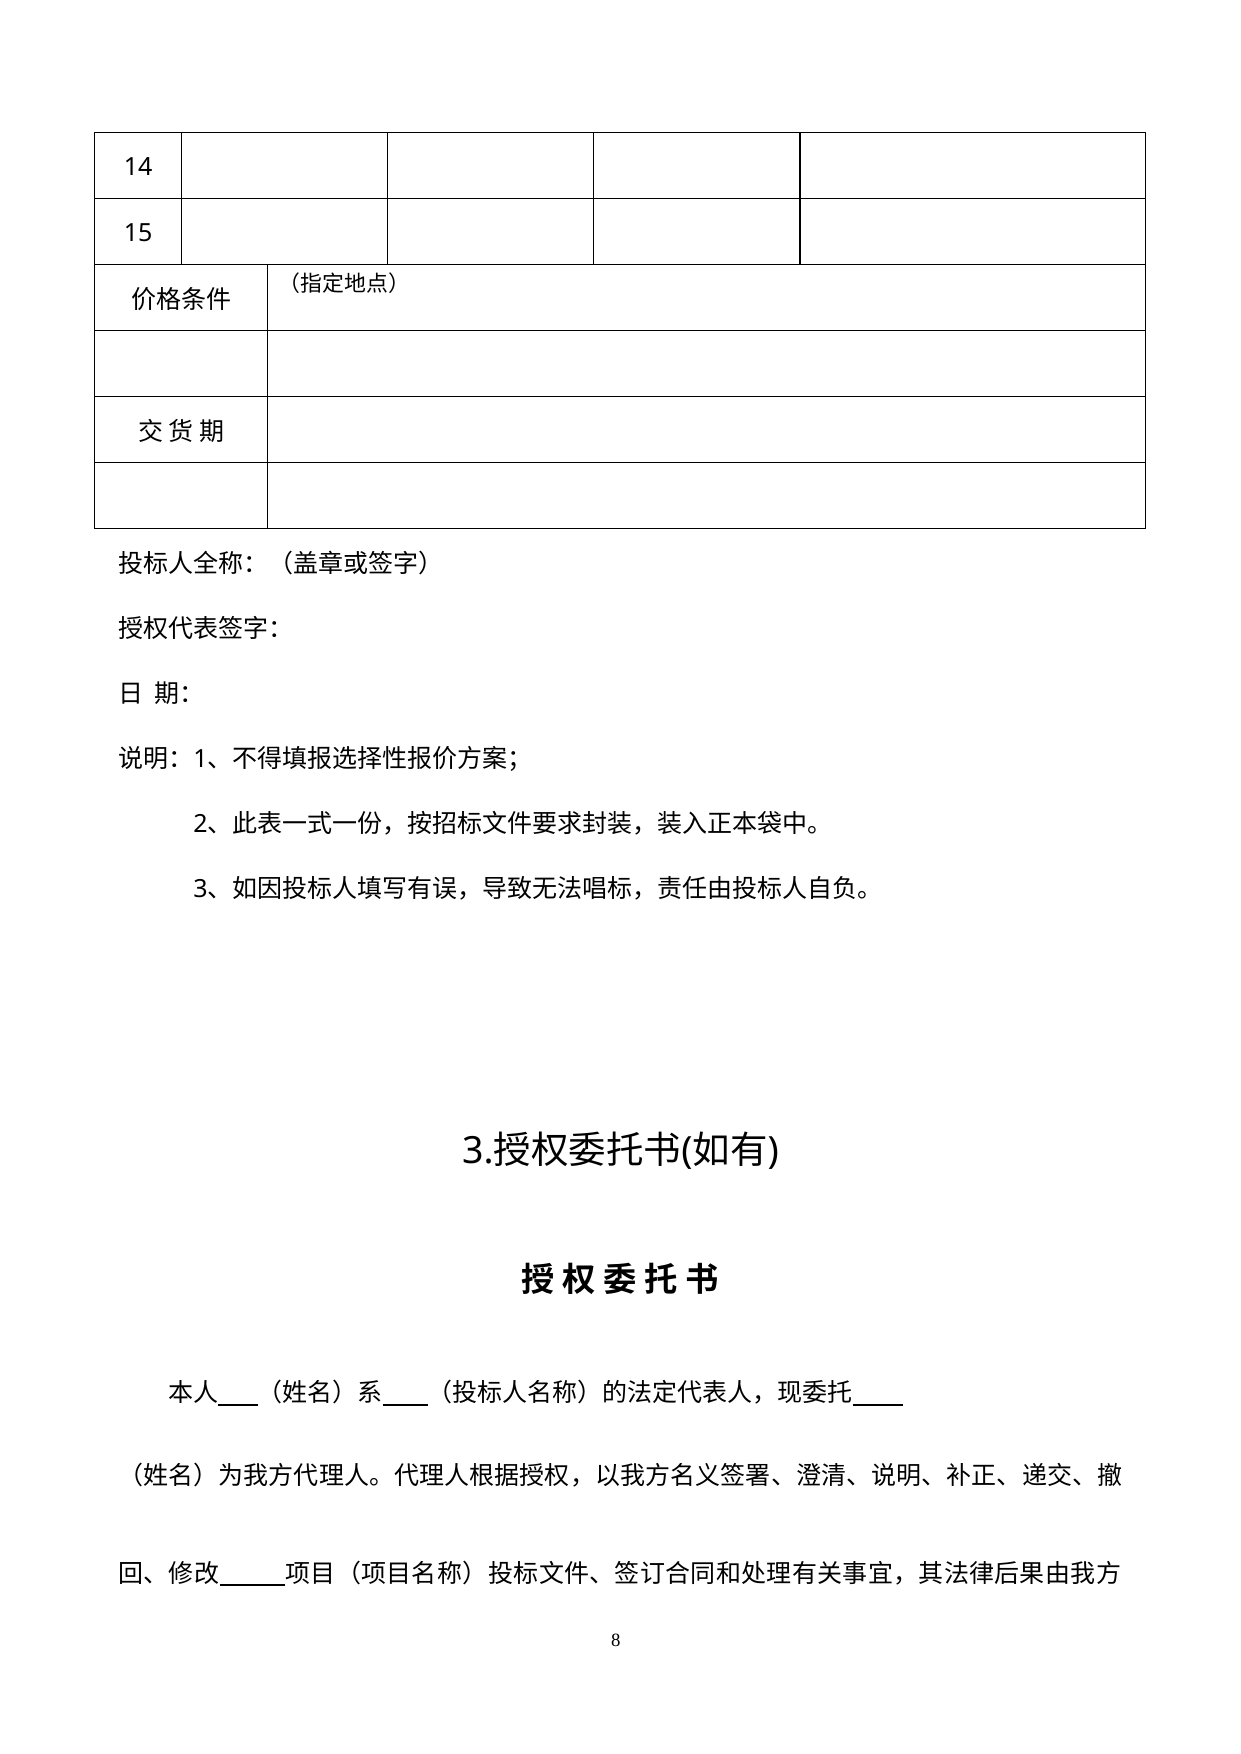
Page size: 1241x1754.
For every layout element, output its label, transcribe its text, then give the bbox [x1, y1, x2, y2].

table_cell [388, 133, 593, 198]
table_cell [182, 133, 387, 198]
text 本人 （姓名）系 （投标人名称）的法定代表人，现委托 [118, 1358, 1122, 1423]
text 日 期： [118, 659, 1122, 724]
table_cell [594, 133, 799, 198]
table_cell [801, 199, 1145, 264]
table_cell [801, 133, 1145, 198]
text 授权代表签字： [118, 594, 1122, 659]
table_cell 15 [95, 199, 181, 264]
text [118, 1441, 1122, 1604]
table_cell [388, 199, 593, 264]
table_cell [95, 331, 267, 396]
text 说明：1、不得填报选择性报价方案； [118, 724, 1122, 789]
table_cell 交 货 期 [95, 397, 267, 462]
text 投标人全称：（盖章或签字） [118, 529, 1122, 594]
table_cell 价格条件 [95, 265, 267, 330]
table_cell [268, 331, 1145, 396]
table_cell [182, 199, 387, 264]
text 3.授权委托书(如有) [118, 1114, 1122, 1179]
table_cell [95, 463, 267, 528]
table_cell [268, 397, 1145, 462]
table_cell [594, 199, 799, 264]
text 授 权 委 托 书 [118, 1244, 1122, 1309]
table_cell （指定地点） [268, 265, 1145, 330]
table_cell [268, 463, 1145, 528]
text 3、如因投标人填写有误，导致无法唱标，责任由投标人自负。 [118, 854, 1122, 919]
text 2、此表一式一份，按招标文件要求封装，装入正本袋中。 [118, 789, 1122, 854]
table_cell 14 [95, 133, 181, 198]
